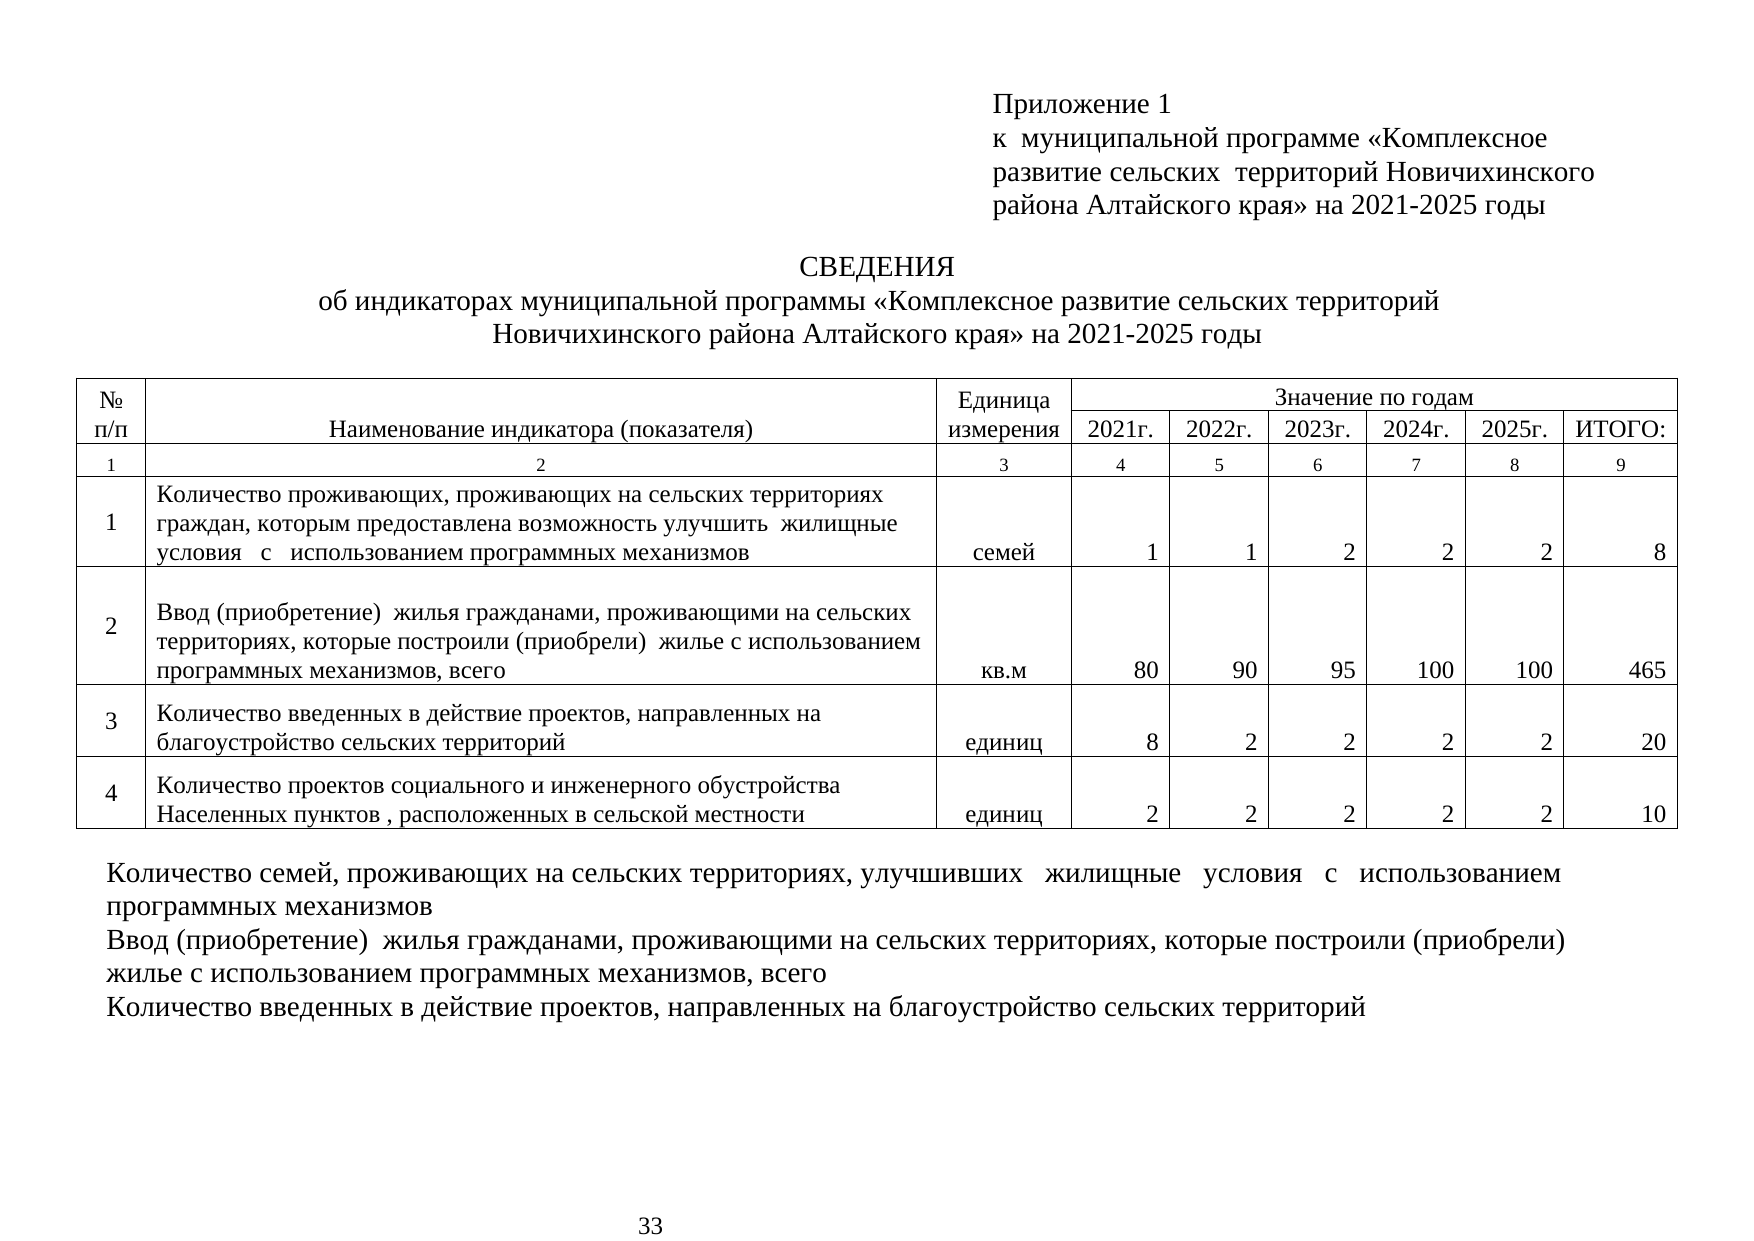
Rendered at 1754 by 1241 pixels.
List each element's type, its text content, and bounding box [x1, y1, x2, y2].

table_cell Количество проживающих, проживающих на сельских территориях граждан, которым предоставлена возможность улучшить жилищные условия с использованием программных механизмов [146, 477, 936, 566]
table_cell 2022г. [1170, 411, 1268, 443]
table_cell 20 [1564, 685, 1677, 756]
table_header Единица измерения [937, 379, 1071, 443]
table_cell 2025г. [1466, 411, 1563, 443]
table_cell 2 [1367, 757, 1465, 827]
table_cell 95 [1269, 567, 1366, 684]
table_cell 2 [146, 444, 936, 476]
table_cell 9 [1564, 444, 1677, 476]
table_cell 4 [77, 757, 145, 827]
text Новичихинского района Алтайского края» на 2021-2025 годы [106, 317, 1648, 350]
table_cell 2021г. [1072, 411, 1169, 443]
table_cell 4 [1072, 444, 1169, 476]
table_cell 1 [77, 444, 145, 476]
table_cell Ввод (приобретение) жилья гражданами, проживающими на сельских территориях, которые построили (приобрели) жилье с использованием программных механизмов, всего [146, 567, 936, 684]
table_header № п/п [77, 379, 145, 443]
text об индикаторах муниципальной программы «Комплексное развитие сельских территорий [106, 283, 1652, 317]
table_cell 465 [1564, 567, 1677, 684]
table_cell 2 [1269, 685, 1366, 756]
table_cell 2024г. [1367, 411, 1465, 443]
table_cell 8 [1072, 685, 1169, 756]
table_header Наименование индикатора (показателя) [146, 379, 936, 443]
table_cell семей [937, 477, 1071, 566]
table_cell Количество проектов социального и инженерного обустройства Населенных пунктов , расположенных в сельской местности [146, 757, 936, 827]
text Количество введенных в действие проектов, направленных на благоустройство сельских территорий [106, 989, 1648, 1022]
table_cell 2 [1269, 757, 1366, 827]
text к муниципальной программе «Комплексное развитие сельских территорий Новичихинского района Алтайского края» на 2021-2025 годы [992, 120, 1648, 221]
table_cell 100 [1367, 567, 1465, 684]
table_cell 3 [77, 685, 145, 756]
table_cell 2 [1170, 757, 1268, 827]
table_cell 80 [1072, 567, 1169, 684]
table_cell 2 [1072, 757, 1169, 827]
table_cell Количество введенных в действие проектов, направленных на благоустройство сельских территорий [146, 685, 936, 756]
table_cell 2 [1466, 477, 1563, 566]
table_cell 2 [77, 567, 145, 684]
table_cell 1 [1170, 477, 1268, 566]
table_cell 5 [1170, 444, 1268, 476]
table_cell 1 [77, 477, 145, 566]
table_cell 100 [1466, 567, 1563, 684]
table_cell 2 [1367, 685, 1465, 756]
table_cell 2 [1466, 757, 1563, 827]
table_cell 2 [1170, 685, 1268, 756]
table_cell единиц [937, 685, 1071, 756]
table_cell 6 [1269, 444, 1366, 476]
table_cell ИТОГО: [1564, 411, 1677, 443]
text Приложение 1 [992, 87, 1648, 120]
table_cell 10 [1564, 757, 1677, 827]
table_cell 8 [1564, 477, 1677, 566]
table_cell кв.м [937, 567, 1071, 684]
table_cell 3 [937, 444, 1071, 476]
table_cell 2 [1466, 685, 1563, 756]
text СВЕДЕНИЯ [106, 249, 1648, 283]
table_cell 90 [1170, 567, 1268, 684]
table_cell 2 [1367, 477, 1465, 566]
table_cell 2023г. [1269, 411, 1366, 443]
table_header Значение по годам [1072, 379, 1677, 410]
table_cell 2 [1269, 477, 1366, 566]
table_cell единиц [937, 757, 1071, 827]
text Количество семей, проживающих на сельских территориях, улучшивших жилищные условия с использованием программных механизмов [106, 855, 1648, 922]
table_cell 1 [1072, 477, 1169, 566]
table_cell 8 [1466, 444, 1563, 476]
table_cell 7 [1367, 444, 1465, 476]
text Ввод (приобретение) жилья гражданами, проживающими на сельских территориях, которые построили (приобрели) жилье с использованием программных механизмов, всего [106, 922, 1648, 989]
